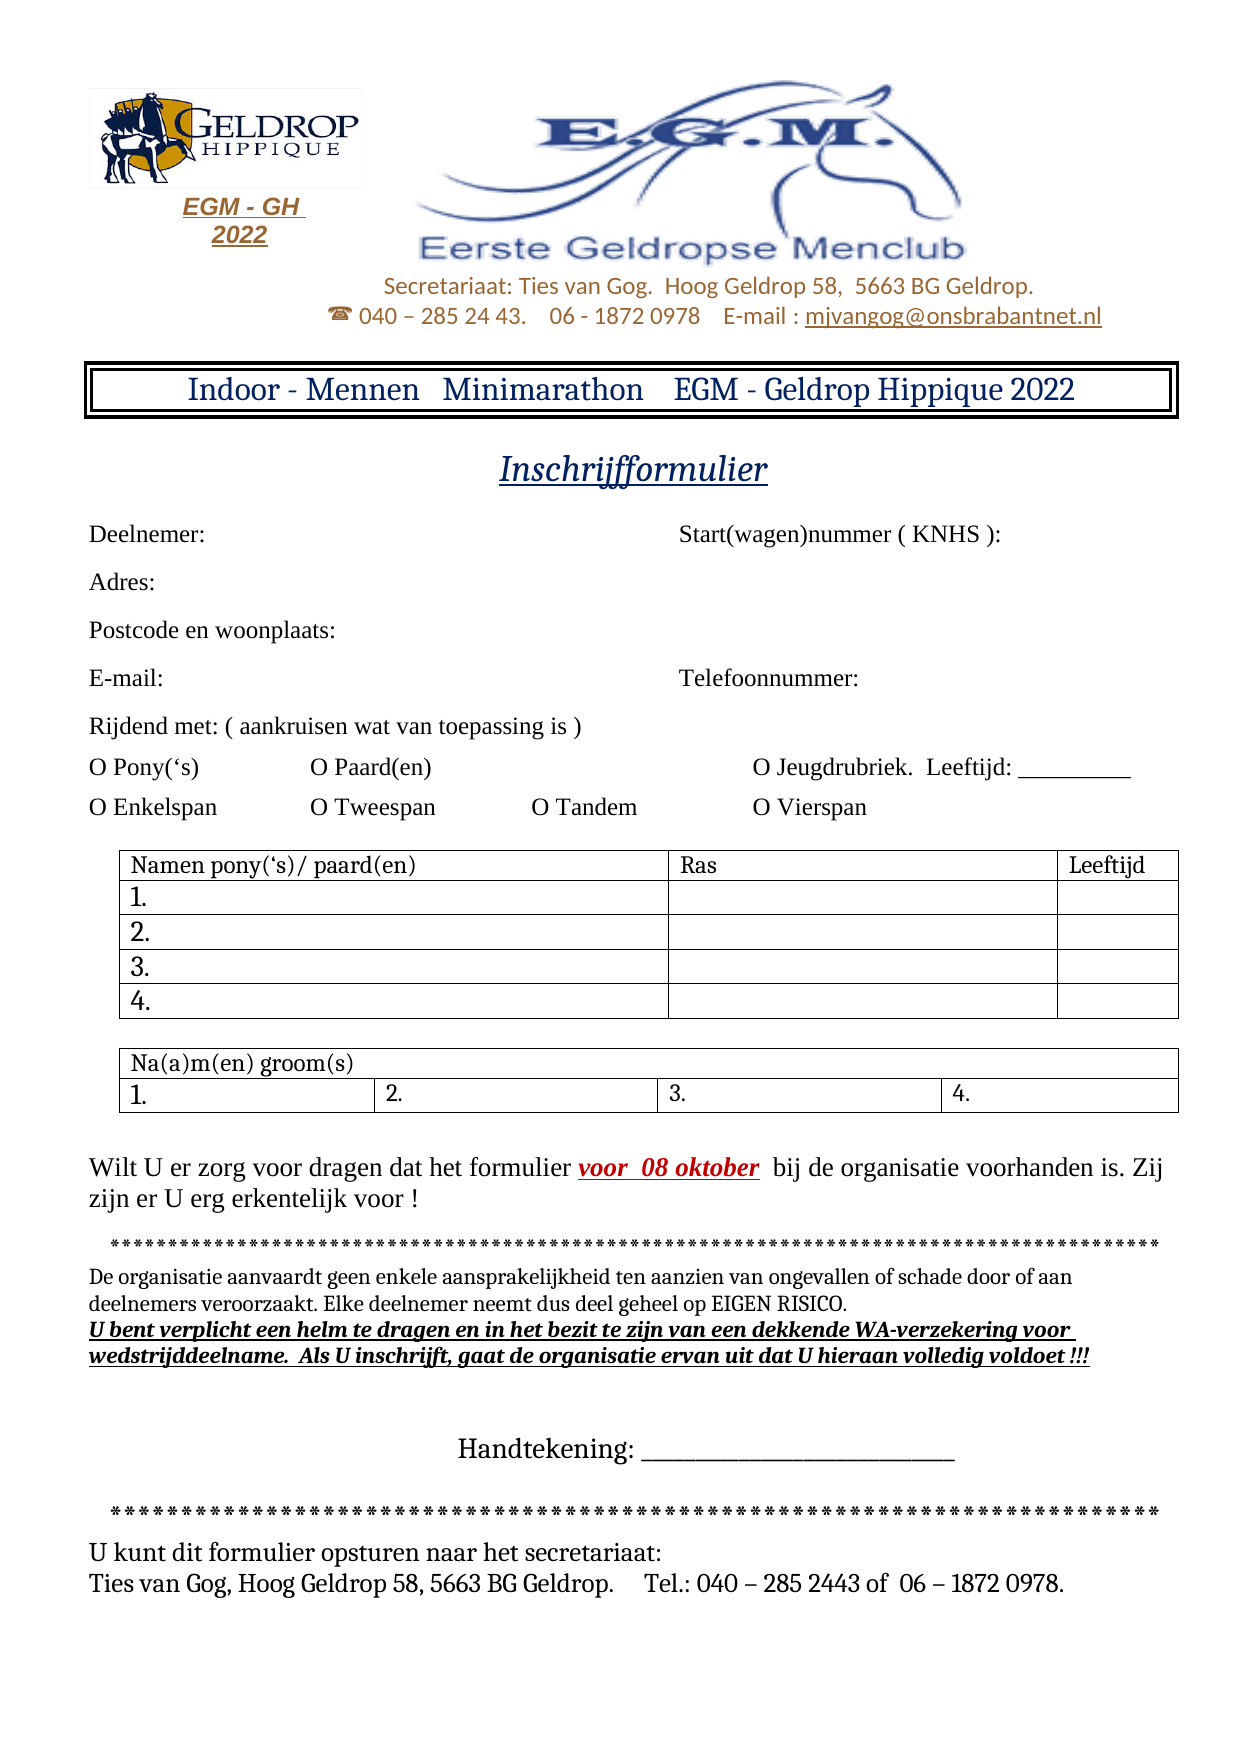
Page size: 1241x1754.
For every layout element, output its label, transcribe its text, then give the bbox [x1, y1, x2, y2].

table_cell 2. [375, 1079, 657, 1112]
table_cell 1. [120, 881, 668, 914]
text U bent verplicht een helm te dragen en in het bezit te zijn van een dekkende WA-verzekering voor wedstrijddeelname. Als U inschrijft, gaat de organisatie ervan uit dat U hieraan volledig voldoet !!! [89, 1317, 1181, 1369]
text E-mail: Telefoonnummer: [89, 663, 1181, 692]
text Ties van Gog, Hoog Geldrop 58, 5663 BG Geldrop. Tel.: 040 – 285 2443 of 06 – 1872 0978. [89, 1568, 1181, 1599]
table_cell [669, 881, 1057, 914]
text O Pony(‘s) O Paard(en) O Jeugdrubriek. Leeftijd: _________ [89, 752, 1181, 780]
text Rijdend met: ( aankruisen wat van toepassing is ) [89, 711, 1181, 739]
table_cell [1058, 950, 1178, 983]
text 040 – 285 24 43. 06 - 1872 0978 E-mail : mjvangog@onsbrabantnet.nl [89, 300, 1181, 331]
picture [88, 88, 364, 189]
table_cell [1058, 984, 1178, 1018]
text Wilt U er zorg voor dragen dat het formulier voor 08 oktober bij de organisatie voorhanden is. Zij zijn er U erg erkentelijk voor ! [89, 1151, 1181, 1214]
table_header Indoor - Mennen Minimarathon EGM - Geldrop Hippique 2022 [89, 365, 1174, 409]
text ******************************************************************************************* [89, 1233, 1181, 1264]
text ************************************************************************** [89, 1499, 1181, 1537]
text U kunt dit formulier opsturen naar het secretariaat: [89, 1537, 1181, 1568]
table_header Ras [669, 851, 1057, 879]
subtitle Inschrijfformulier [89, 447, 1181, 490]
table_cell 4. [942, 1079, 1178, 1112]
table_header Na(a)m(en) groom(s) [120, 1049, 1178, 1077]
table_cell 4. [120, 984, 668, 1018]
table_cell [669, 984, 1057, 1018]
text O Enkelspan O Tweespan O Tandem O Vierspan [89, 792, 1181, 821]
text Deelnemer: Start(wagen)nummer ( KNHS ): [89, 519, 1181, 548]
table_cell [669, 915, 1057, 949]
table_header Leeftijd [1058, 851, 1178, 879]
table_cell 2. [120, 915, 668, 949]
table_cell [1058, 881, 1178, 914]
text Adres: [89, 567, 1181, 596]
text Secretariaat: Ties van Gog. Hoog Geldrop 58, 5663 BG Geldrop. [310, 267, 1181, 300]
text Postcode en woonplaats: [89, 615, 1181, 644]
table_cell [669, 950, 1057, 983]
text Handtekening: _____________________________ [89, 1432, 1181, 1465]
table_header Namen pony(‘s)/ paard(en) [120, 851, 668, 879]
table_cell 3. [658, 1079, 941, 1112]
table_cell [1058, 915, 1178, 949]
text De organisatie aanvaardt geen enkele aansprakelijkheid ten aanzien van ongevallen of schade door of aan deelnemers veroorzaakt. Elke deelnemer neemt dus deel geheel op EIGEN RISICO. [89, 1264, 1181, 1317]
table_cell 3. [120, 950, 668, 983]
table_cell 1. [120, 1079, 374, 1112]
